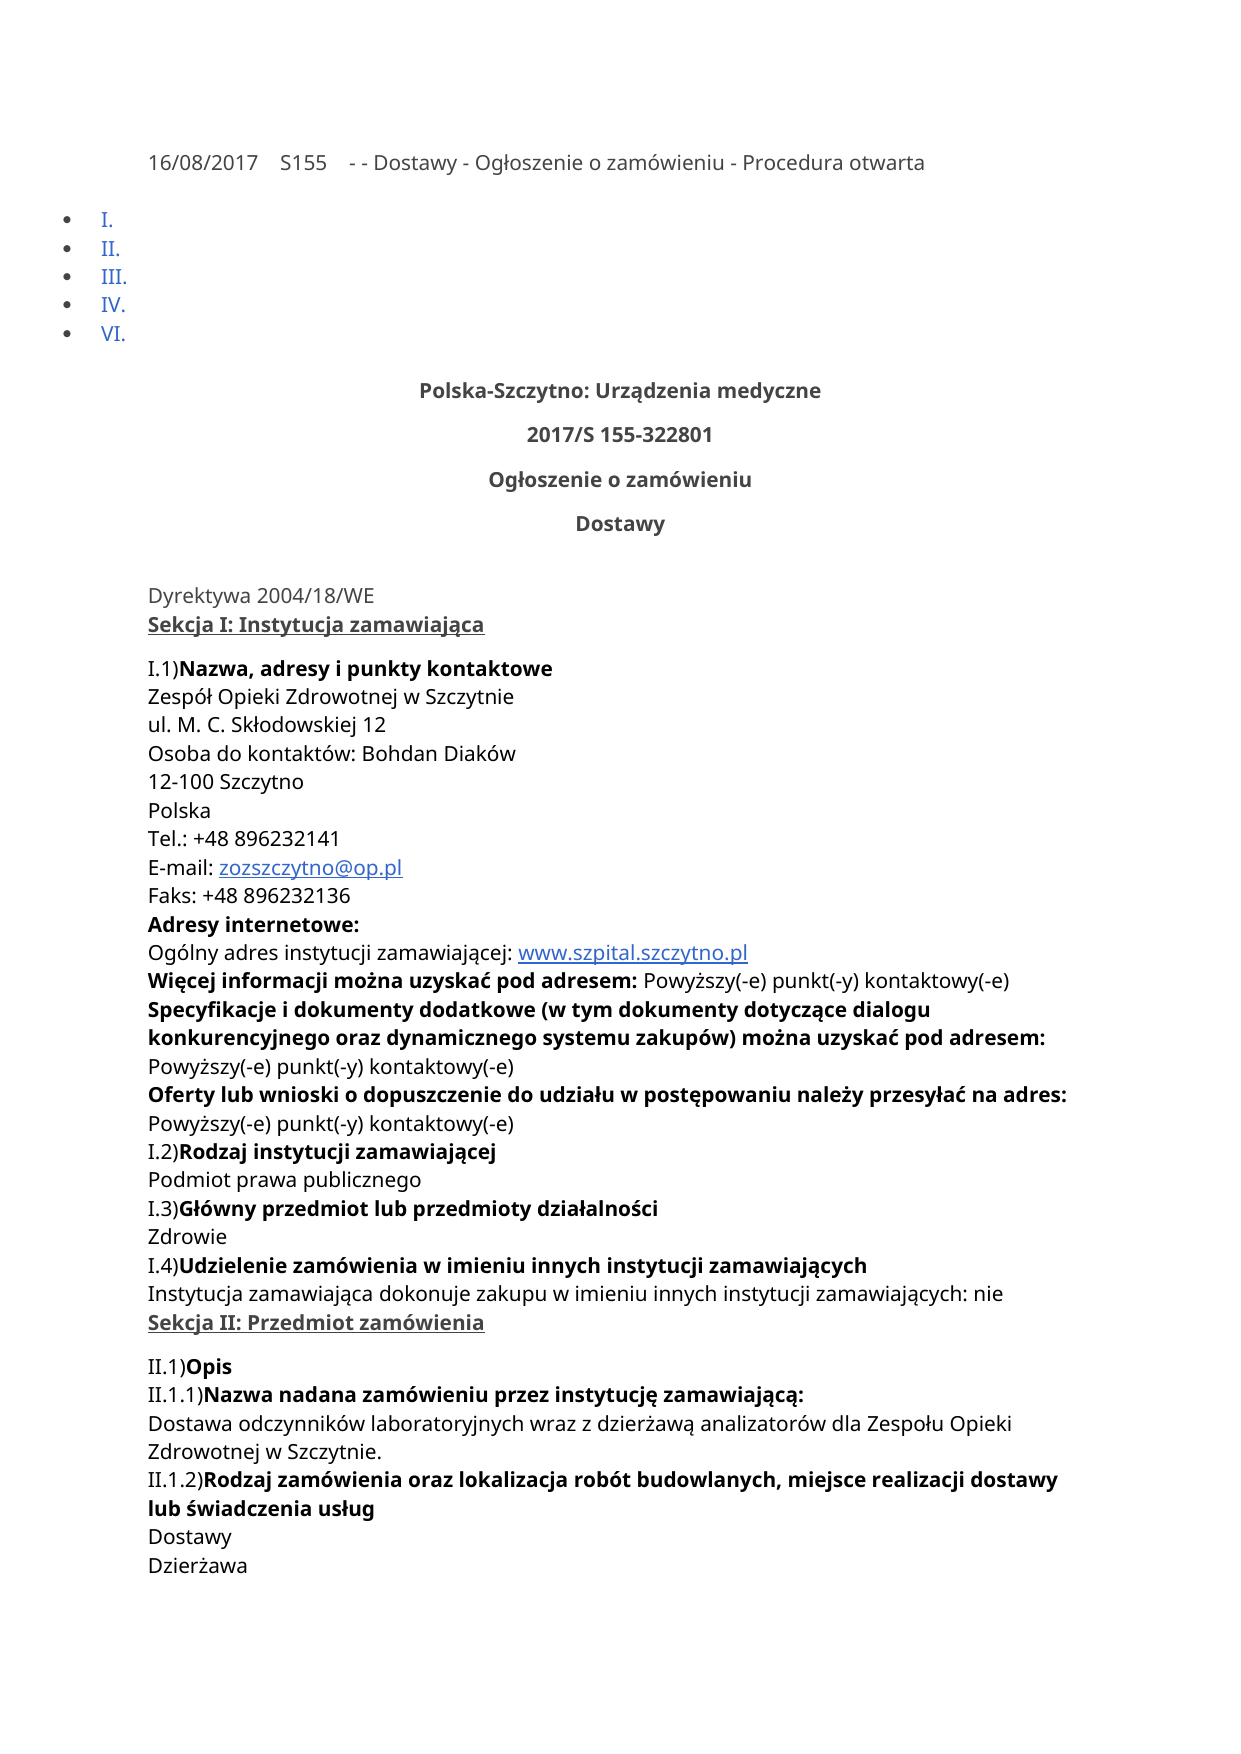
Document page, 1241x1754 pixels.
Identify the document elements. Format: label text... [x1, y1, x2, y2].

text Sekcja I: Instytucja zamawiająca [148, 610, 1093, 638]
text I.4)Udzielenie zamówienia w imieniu innych instytucji zamawiających [148, 1251, 1093, 1279]
text Specyfikacje i dokumenty dodatkowe (w tym dokumenty dotyczące dialogu konkurencyjnego oraz dynamicznego systemu zakupów) można uzyskać pod adresem: Powyższy(-e) punkt(-y) kontaktowy(-e) [148, 995, 1093, 1080]
text Ogólny adres instytucji zamawiającej: www.szpital.szczytno.pl [148, 938, 1093, 967]
text II.1)Opis [148, 1352, 1093, 1380]
text I.1)Nazwa, adresy i punkty kontaktowe [148, 654, 1093, 682]
text Dyrektywa 2004/18/WE [148, 553, 1093, 610]
list II. [63, 234, 1127, 262]
text Zdrowie [148, 1222, 1093, 1251]
text I.3)Główny przedmiot lub przedmioty działalności [148, 1194, 1093, 1222]
text Adresy internetowe: [148, 910, 1093, 938]
text II.1.1)Nazwa nadana zamówieniu przez instytucję zamawiającą: [148, 1380, 1093, 1409]
text Podmiot prawa publicznego [148, 1166, 1093, 1194]
text Dostawa odczynników laboratoryjnych wraz z dzierżawą analizatorów dla Zespołu Opieki Zdrowotnej w Szczytnie. [148, 1409, 1093, 1466]
text 16/08/2017 S155 - - Dostawy - Ogłoszenie o zamówieniu - Procedura otwarta [148, 148, 1093, 176]
text I.2)Rodzaj instytucji zamawiającej [148, 1137, 1093, 1166]
text Dostawy [148, 509, 1093, 537]
list VI. [63, 319, 1127, 347]
text Sekcja II: Przedmiot zamówienia [148, 1308, 1093, 1336]
text Ogłoszenie o zamówieniu [148, 465, 1093, 493]
text Więcej informacji można uzyskać pod adresem: Powyższy(-e) punkt(-y) kontaktowy(-e) [148, 967, 1093, 995]
list I. [63, 205, 1127, 234]
text II.1.2)Rodzaj zamówienia oraz lokalizacja robót budowlanych, miejsce realizacji dostawy lub świadczenia usług [148, 1466, 1093, 1522]
text Instytucja zamawiająca dokonuje zakupu w imieniu innych instytucji zamawiających: nie [148, 1279, 1093, 1308]
text Polska-Szczytno: Urządzenia medyczne [148, 377, 1093, 405]
text Zespół Opieki Zdrowotnej w Szczytnie ul. M. C. Skłodowskiej 12 Osoba do kontaktów: Bohdan Diaków 12-100 Szczytno Polska Tel.: +48 896232141 E-mail: zozszczytno@op.pl Faks: +48 896232136 [148, 682, 1093, 910]
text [148, 1522, 1093, 1579]
text Oferty lub wnioski o dopuszczenie do udziału w postępowaniu należy przesyłać na adres: Powyższy(-e) punkt(-y) kontaktowy(-e) [148, 1080, 1093, 1137]
text 2017/S 155-322801 [148, 421, 1093, 449]
list IV. [63, 291, 1127, 319]
list III. [63, 262, 1127, 291]
